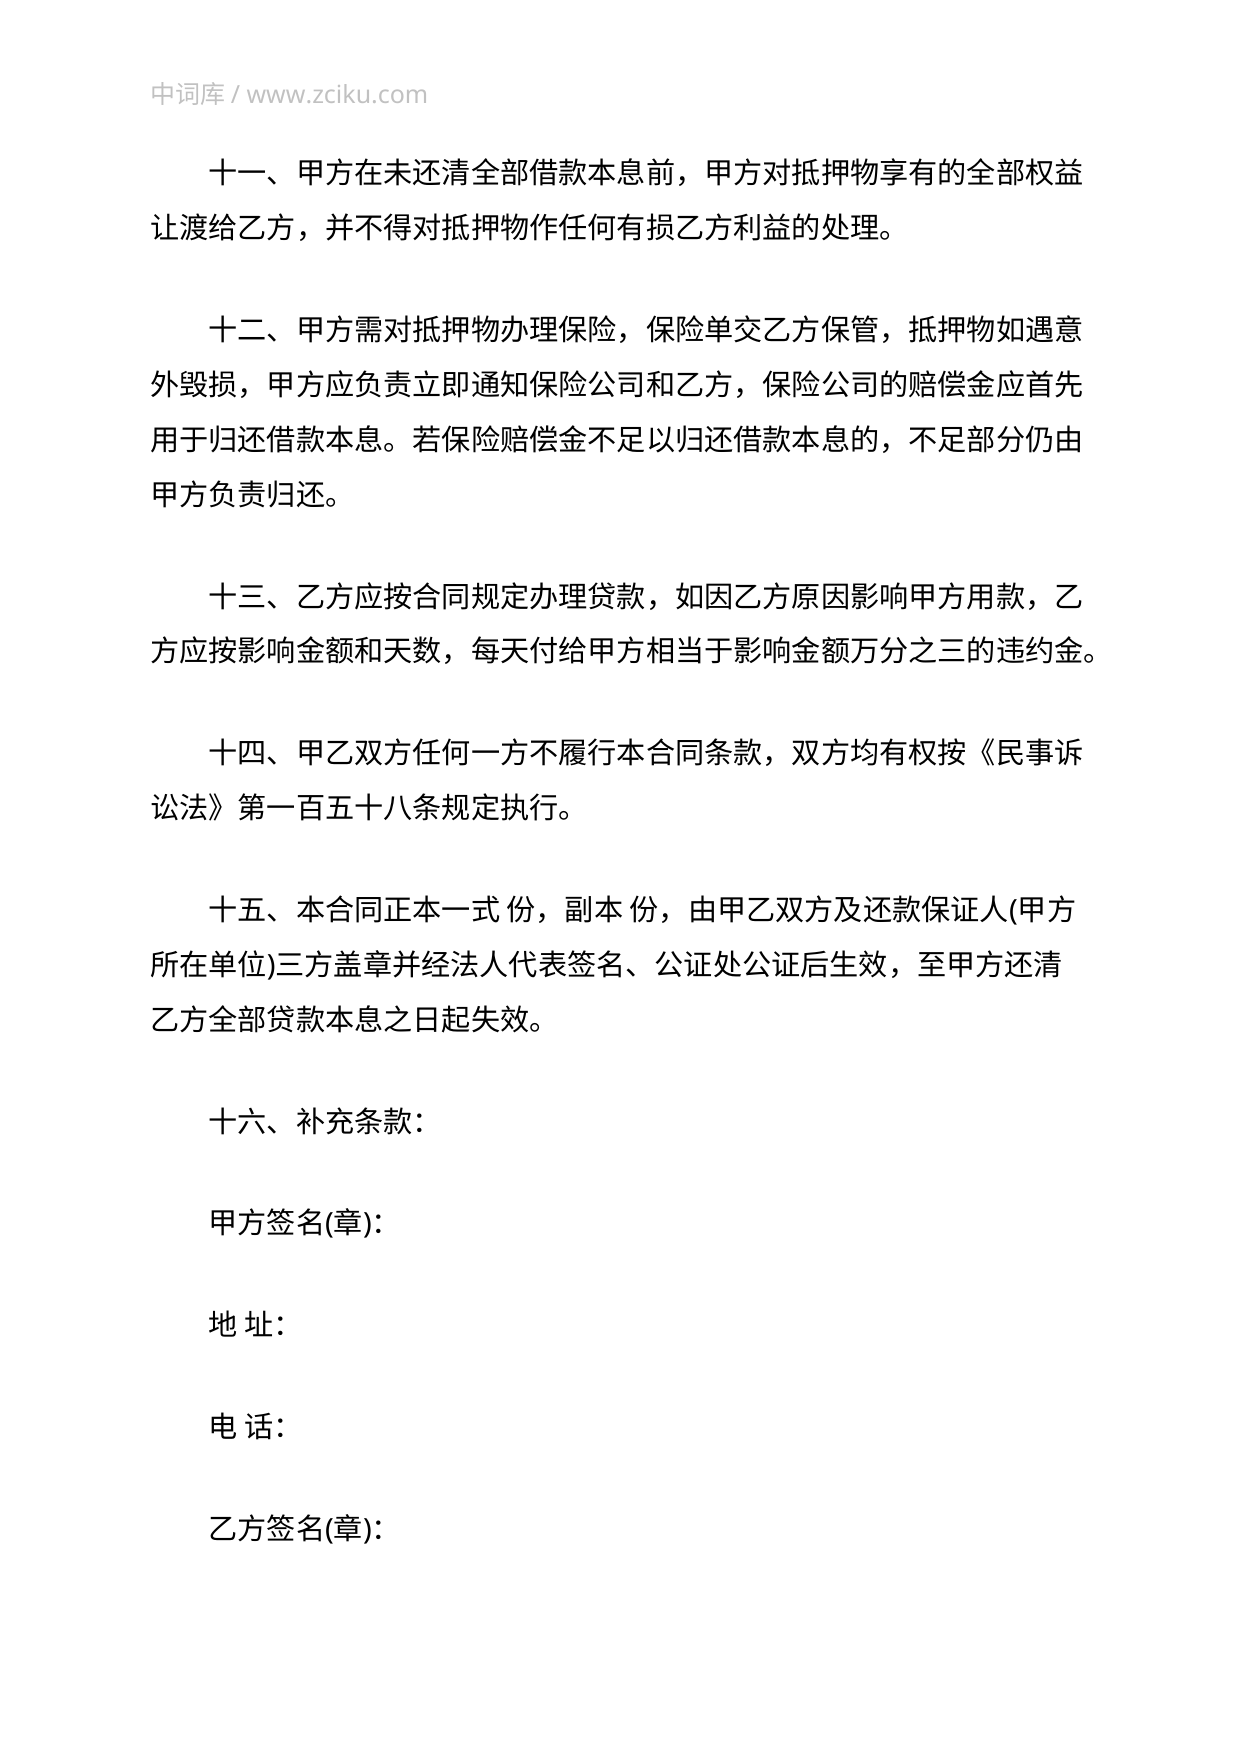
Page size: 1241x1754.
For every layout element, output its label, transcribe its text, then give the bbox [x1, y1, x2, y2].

text 十四、甲乙双方任何一方不履行本合同条款，双方均有权按《民事诉讼法》第一百五十八条规定执行。 [150, 730, 1090, 827]
text 十二、甲方需对抵押物办理保险，保险单交乙方保管，抵押物如遇意外毁损，甲方应负责立即通知保险公司和乙方，保险公司的赔偿金应首先用于归还借款本息。若保险赔偿金不足以归还借款本息的，不足部分仍由甲方负责归还。 [150, 307, 1090, 514]
text 十三、乙方应按合同规定办理贷款，如因乙方原因影响甲方用款，乙方应按影响金额和天数，每天付给甲方相当于影响金额万分之三的违约金。 [150, 573, 1090, 670]
text 甲方签名(章)： [150, 1200, 1090, 1242]
text 十六、补充条款： [150, 1098, 1090, 1141]
text 十五、本合同正本一式 份，副本 份，由甲乙双方及还款保证人(甲方所在单位)三方盖章并经法人代表签名、公证处公证后生效，至甲方还清乙方全部贷款本息之日起失效。 [150, 886, 1090, 1039]
text 地 址： [150, 1302, 1090, 1344]
text 电 话： [150, 1404, 1090, 1446]
text 乙方签名(章)： [150, 1506, 1090, 1548]
text 十一、甲方在未还清全部借款本息前，甲方对抵押物享有的全部权益让渡给乙方，并不得对抵押物作任何有损乙方利益的处理。 [150, 150, 1090, 247]
